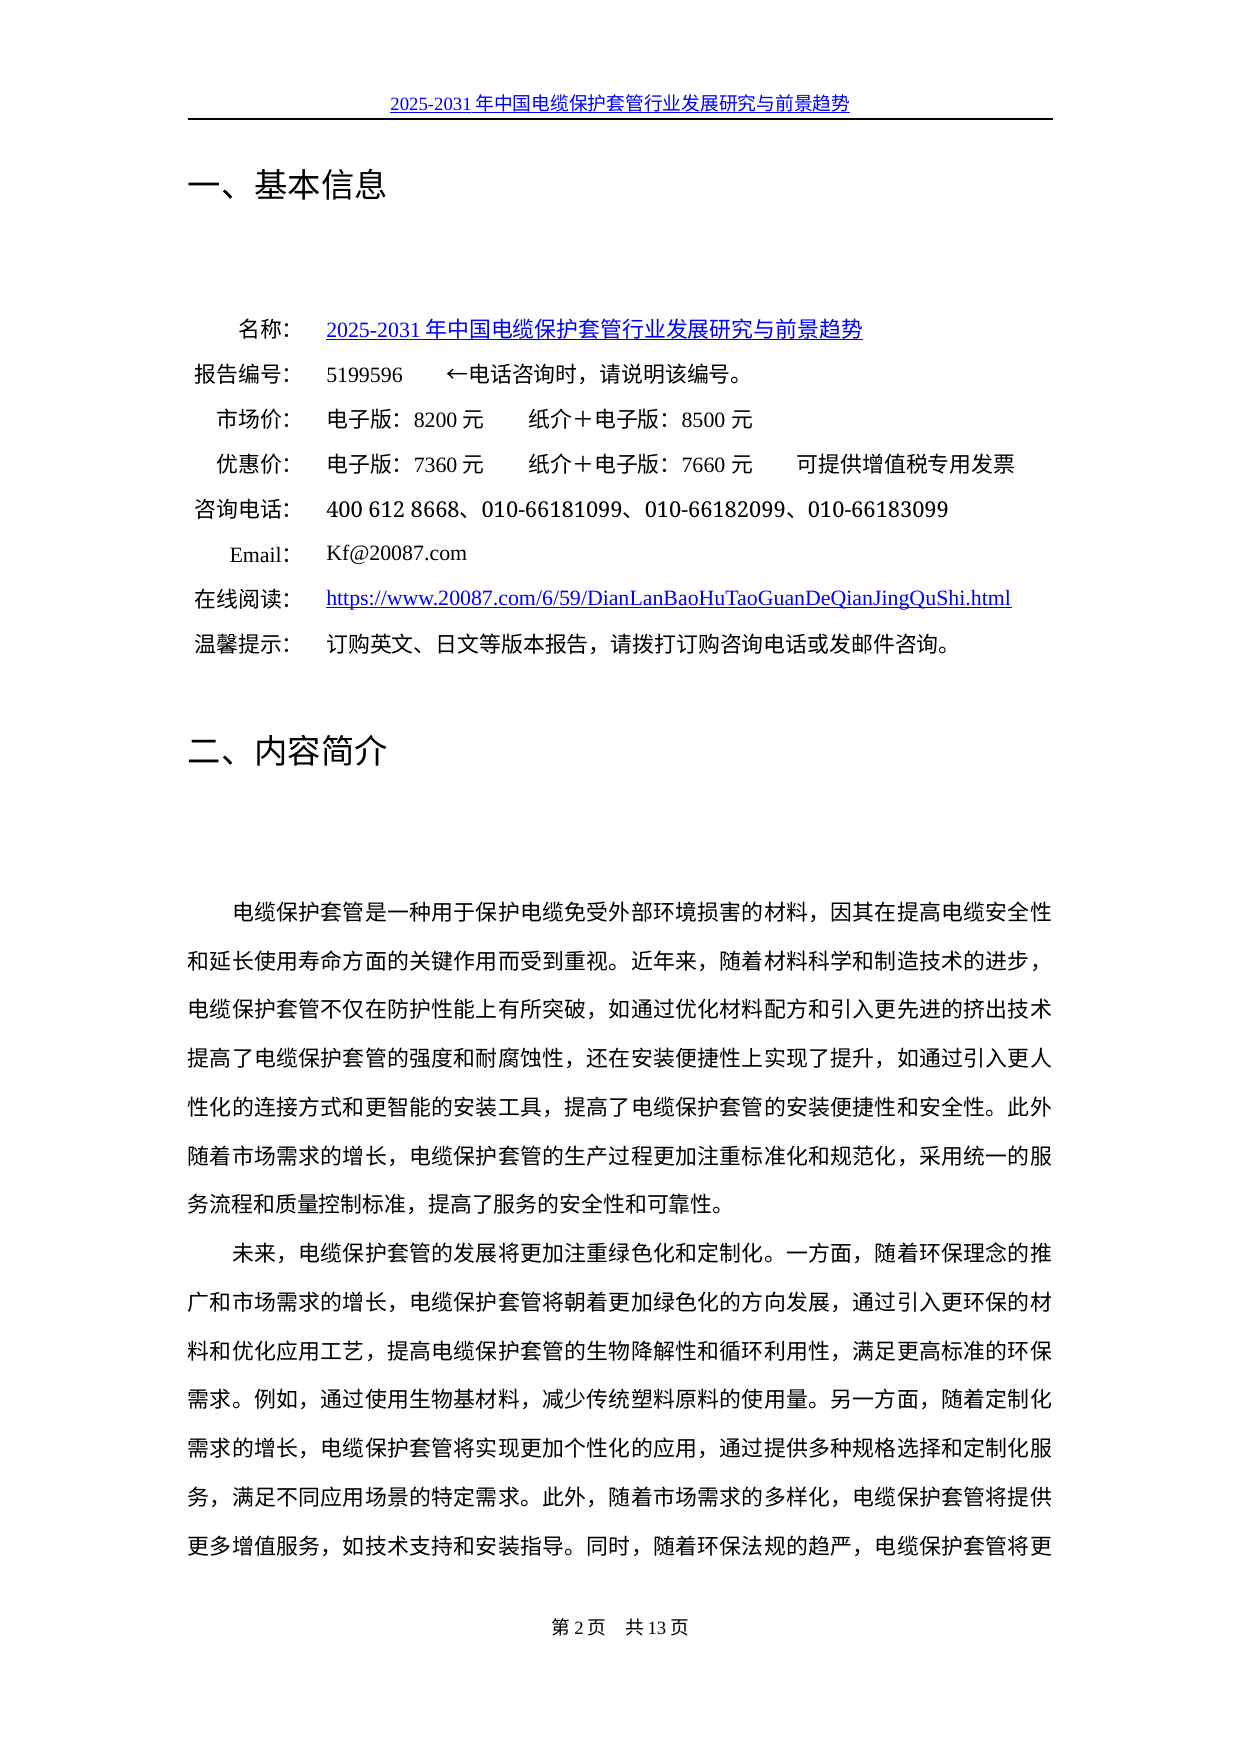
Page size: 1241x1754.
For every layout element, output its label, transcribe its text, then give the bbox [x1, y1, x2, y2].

table_cell 温馨提示： [167, 627, 315, 672]
table_cell 订购英文、日文等版本报告，请拨打订购咨询电话或发邮件咨询。 [315, 627, 1073, 672]
table_cell Email： [167, 537, 315, 582]
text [187, 894, 1053, 1561]
table_cell 市场价： [167, 402, 315, 447]
table_cell 报告编号： [167, 357, 315, 402]
table_header 2025-2031年中国电缆保护套管行业发展研究与前景趋势 [315, 312, 1073, 357]
table_cell 优惠价： [167, 447, 315, 492]
table_cell 电子版：8200 元 纸介＋电子版：8500 元 [315, 402, 1073, 447]
table_cell Kf@20087.com [315, 537, 1073, 582]
table_cell 电子版：7360 元 纸介＋电子版：7660 元 可提供增值税专用发票 [315, 447, 1073, 492]
table_cell [315, 582, 1073, 627]
table_cell 咨询电话： [167, 492, 315, 537]
table_header 名称： [167, 312, 315, 357]
table_cell 5199596 ←电话咨询时，请说明该编号。 [315, 357, 1073, 402]
table_cell 在线阅读： [167, 582, 315, 627]
table_cell 400 612 8668、010-66181099、010-66182099、010-66183099 [315, 492, 1073, 537]
title 二、内容简介 [187, 717, 1053, 782]
title 一、基本信息 [187, 150, 1053, 215]
